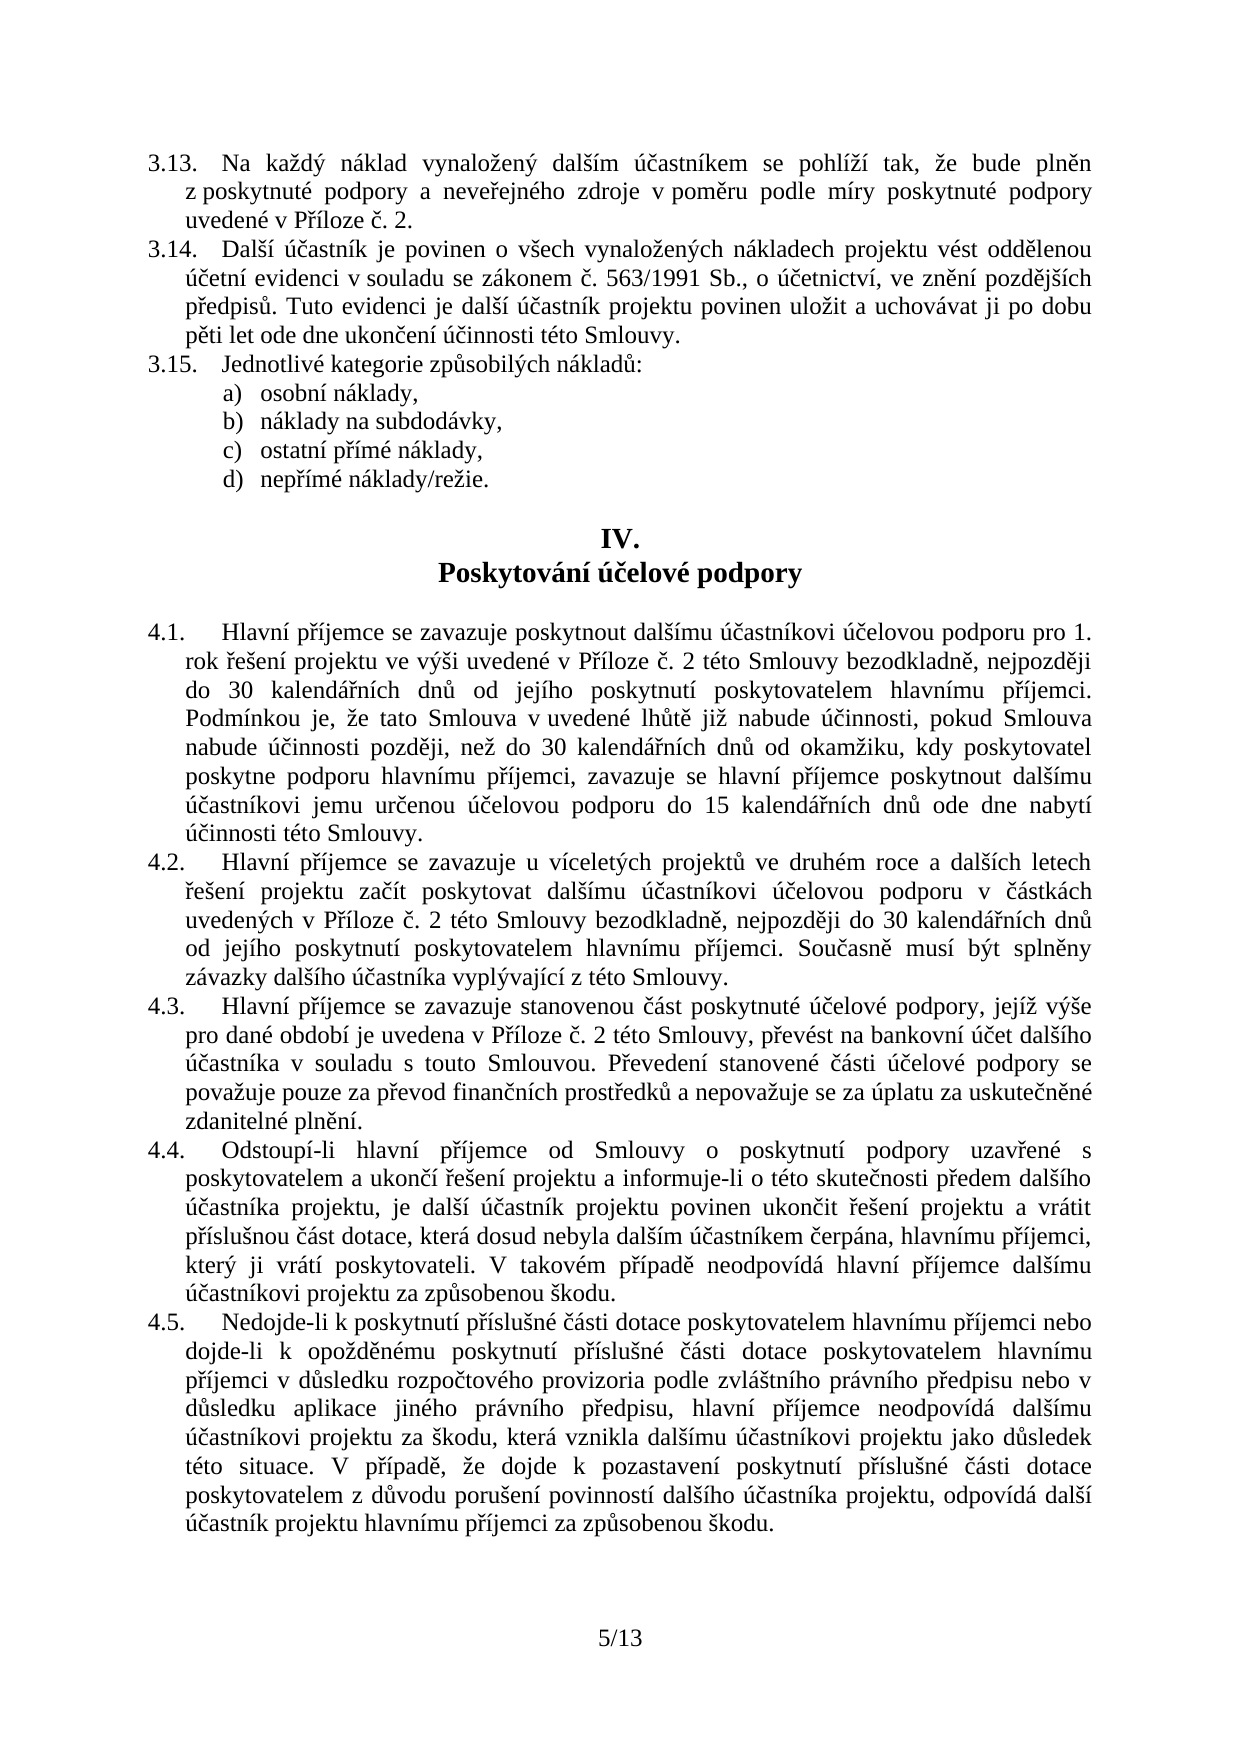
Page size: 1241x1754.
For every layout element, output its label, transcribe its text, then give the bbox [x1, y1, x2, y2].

list Hlavní příjemce se zavazuje poskytnout dalšímu účastníkovi účelovou podporu pro 1. rok řešení projektu ve výši uvedené v Příloze č. 2 této Smlouvy bezodkladně, nejpozději do 30 kalendářních dnů od jejího poskytnutí poskytovatelem hlavnímu příjemci. Podmínkou je, že tato Smlouva v uvedené lhůtě již nabude účinnosti, pokud Smlouva nabude účinnosti později, než do 30 kalendářních dnů od okamžiku, kdy poskytovatel poskytne podporu hlavnímu příjemci, zavazuje se hlavní příjemce poskytnout dalšímu účastníkovi jemu určenou účelovou podporu do 15 kalendářních dnů ode dne nabytí účinnosti této Smlouvy. [148, 617, 1093, 847]
list Další účastník je povinen o všech vynaložených nákladech projektu vést oddělenou účetní evidenci v souladu se zákonem č. 563/1991 Sb., o účetnictví, ve znění pozdějších předpisů. Tuto evidenci je další účastník projektu povinen uložit a uchovávat ji po dobu pěti let ode dne ukončení účinnosti této Smlouvy. [148, 234, 1093, 349]
list Hlavní příjemce se zavazuje stanovenou část poskytnuté účelové podpory, jejíž výše pro dané období je uvedena v Příloze č. 2 této Smlouvy, převést na bankovní účet dalšího účastníka v souladu s touto Smlouvou. Převedení stanovené části účelové podpory se považuje pouze za převod finančních prostředků a nepovažuje se za úplatu za uskutečněné zdanitelné plnění. [148, 991, 1093, 1135]
list náklady na subdodávky, [223, 406, 1093, 435]
text Poskytování účelové podpory [148, 555, 1093, 588]
list ostatní přímé náklady, [223, 435, 1093, 464]
list Odstoupí-li hlavní příjemce od Smlouvy o poskytnutí podpory uzavřené s poskytovatelem a ukončí řešení projektu a informuje-li o této skutečnosti předem dalšího účastníka projektu, je další účastník projektu povinen ukončit řešení projektu a vrátit příslušnou část dotace, která dosud nebyla dalším účastníkem čerpána, hlavnímu příjemci, který ji vrátí poskytovateli. V takovém případě neodpovídá hlavní příjemce dalšímu účastníkovi projektu za způsobenou škodu. [148, 1135, 1093, 1307]
list Nedojde-li k poskytnutí příslušné části dotace poskytovatelem hlavnímu příjemci nebo dojde-li k opožděnému poskytnutí příslušné části dotace poskytovatelem hlavnímu příjemci v důsledku rozpočtového provizoria podle zvláštního právního předpisu nebo v důsledku aplikace jiného právního předpisu, hlavní příjemce neodpovídá dalšímu účastníkovi projektu za škodu, která vznikla dalšímu účastníkovi projektu jako důsledek této situace. V případě, že dojde k pozastavení poskytnutí příslušné části dotace poskytovatelem z důvodu porušení povinností dalšího účastníka projektu, odpovídá další účastník projektu hlavnímu příjemci za způsobenou škodu. [148, 1307, 1093, 1537]
list Jednotlivé kategorie způsobilých nákladů: [148, 349, 1093, 378]
list nepřímé náklady/režie. [223, 464, 1093, 493]
list Hlavní příjemce se zavazuje u víceletých projektů ve druhém roce a dalších letech řešení projektu začít poskytovat dalšímu účastníkovi účelovou podporu v částkách uvedených v Příloze č. 2 této Smlouvy bezodkladně, nejpozději do 30 kalendářních dnů od jejího poskytnutí poskytovatelem hlavnímu příjemci. Současně musí být splněny závazky dalšího účastníka vyplývající z této Smlouvy. [148, 847, 1093, 991]
list osobní náklady, [223, 378, 1093, 406]
list Na každý náklad vynaložený dalším účastníkem se pohlíží tak, že bude plněn z poskytnuté podpory a neveřejného zdroje v poměru podle míry poskytnuté podpory uvedené v Příloze č. 2. [148, 148, 1093, 234]
text IV. [148, 521, 1093, 555]
